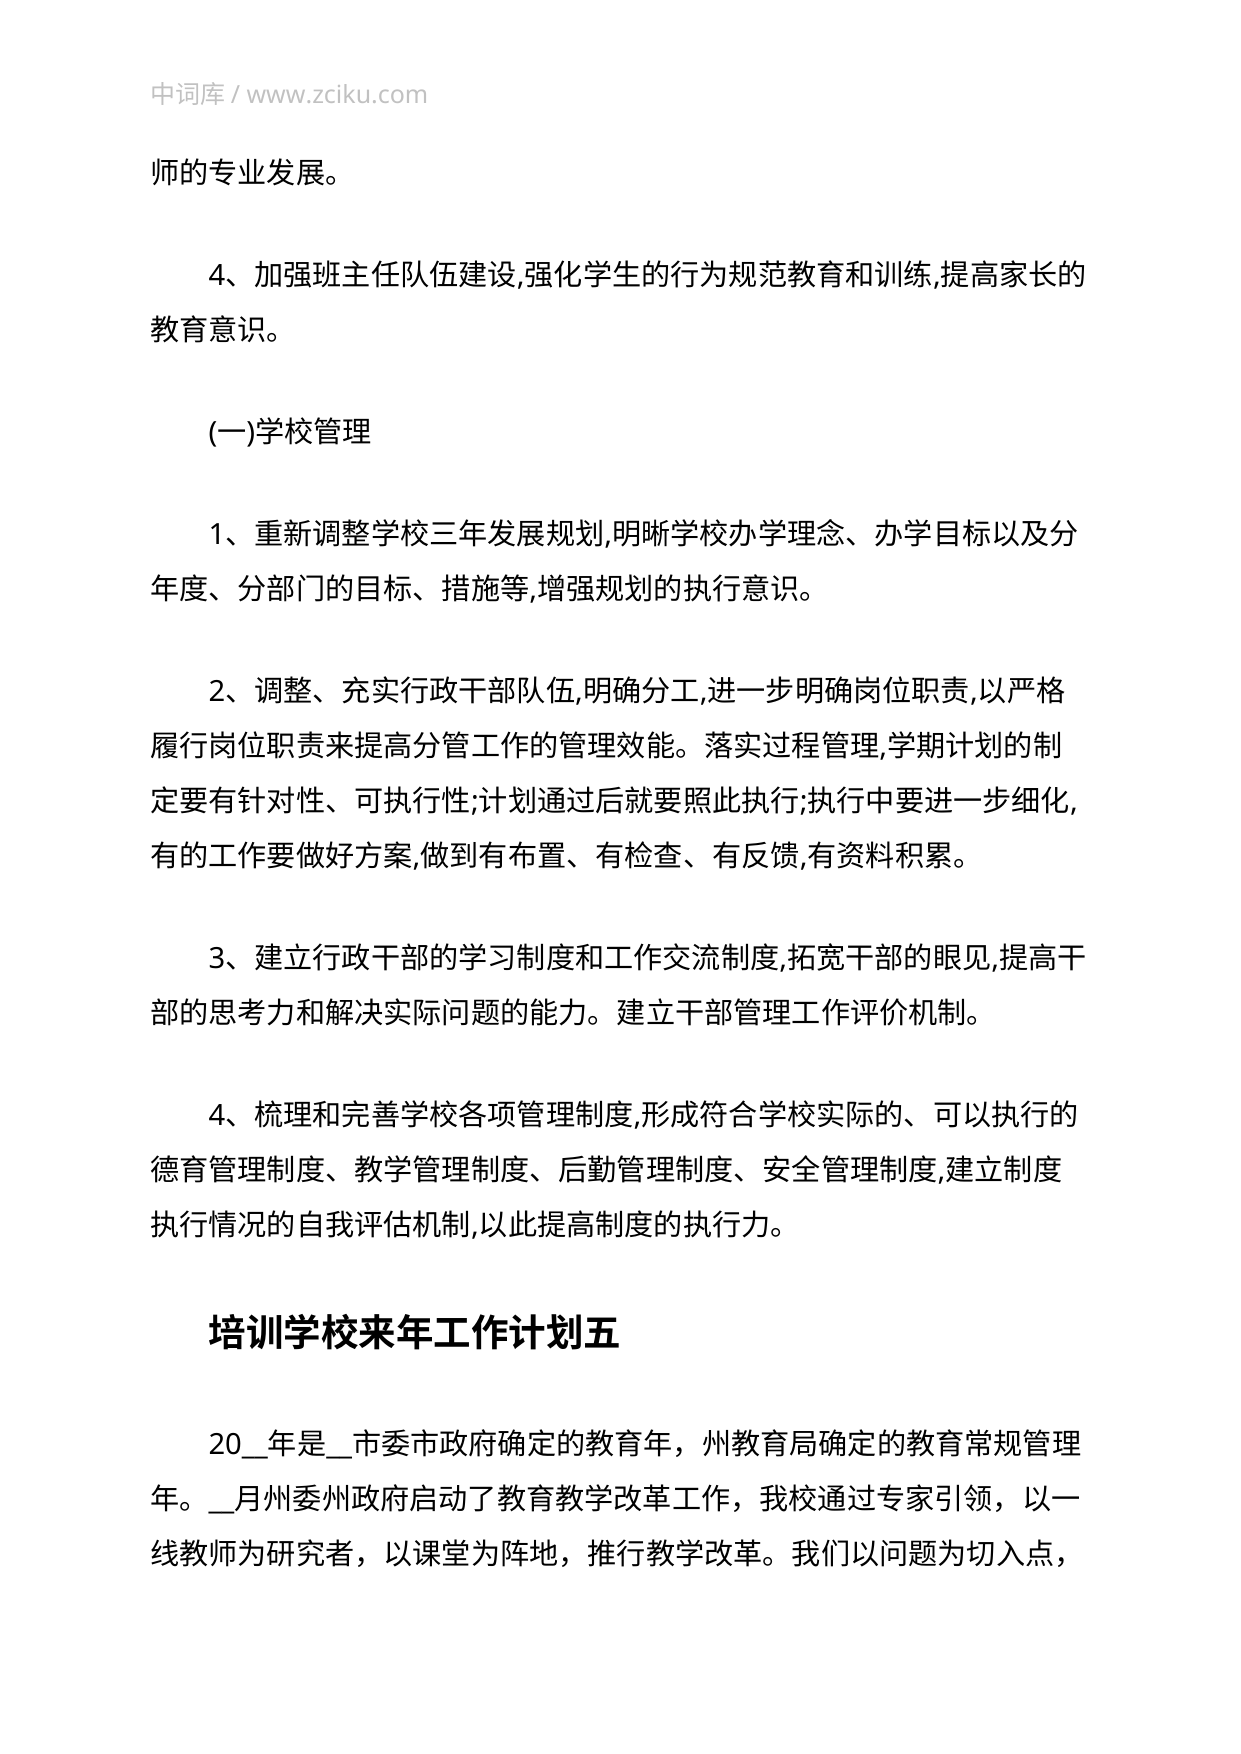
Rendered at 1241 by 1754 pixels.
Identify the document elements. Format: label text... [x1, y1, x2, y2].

text 3、建立行政干部的学习制度和工作交流制度,拓宽干部的眼见,提高干部的思考力和解决实际问题的能力。建立干部管理工作评价机制。 [150, 934, 1090, 1032]
text 4、加强班主任队伍建设,强化学生的行为规范教育和训练,提高家长的教育意识。 [150, 252, 1090, 349]
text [150, 1421, 1090, 1573]
text 1、重新调整学校三年发展规划,明晰学校办学理念、办学目标以及分年度、分部门的目标、措施等,增强规划的执行意识。 [150, 511, 1090, 608]
text 2、调整、充实行政干部队伍,明确分工,进一步明确岗位职责,以严格履行岗位职责来提高分管工作的管理效能。落实过程管理,学期计划的制定要有针对性、可执行性;计划通过后就要照此执行;执行中要进一步细化,有的工作要做好方案,做到有布置、有检查、有反馈,有资料积累。 [150, 667, 1090, 875]
text 培训学校来年工作计划五 [150, 1303, 1090, 1357]
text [150, 150, 1090, 192]
text 4、梳理和完善学校各项管理制度,形成符合学校实际的、可以执行的德育管理制度、教学管理制度、后勤管理制度、安全管理制度,建立制度执行情况的自我评估机制,以此提高制度的执行力。 [150, 1091, 1090, 1244]
text (一)学校管理 [150, 408, 1090, 451]
